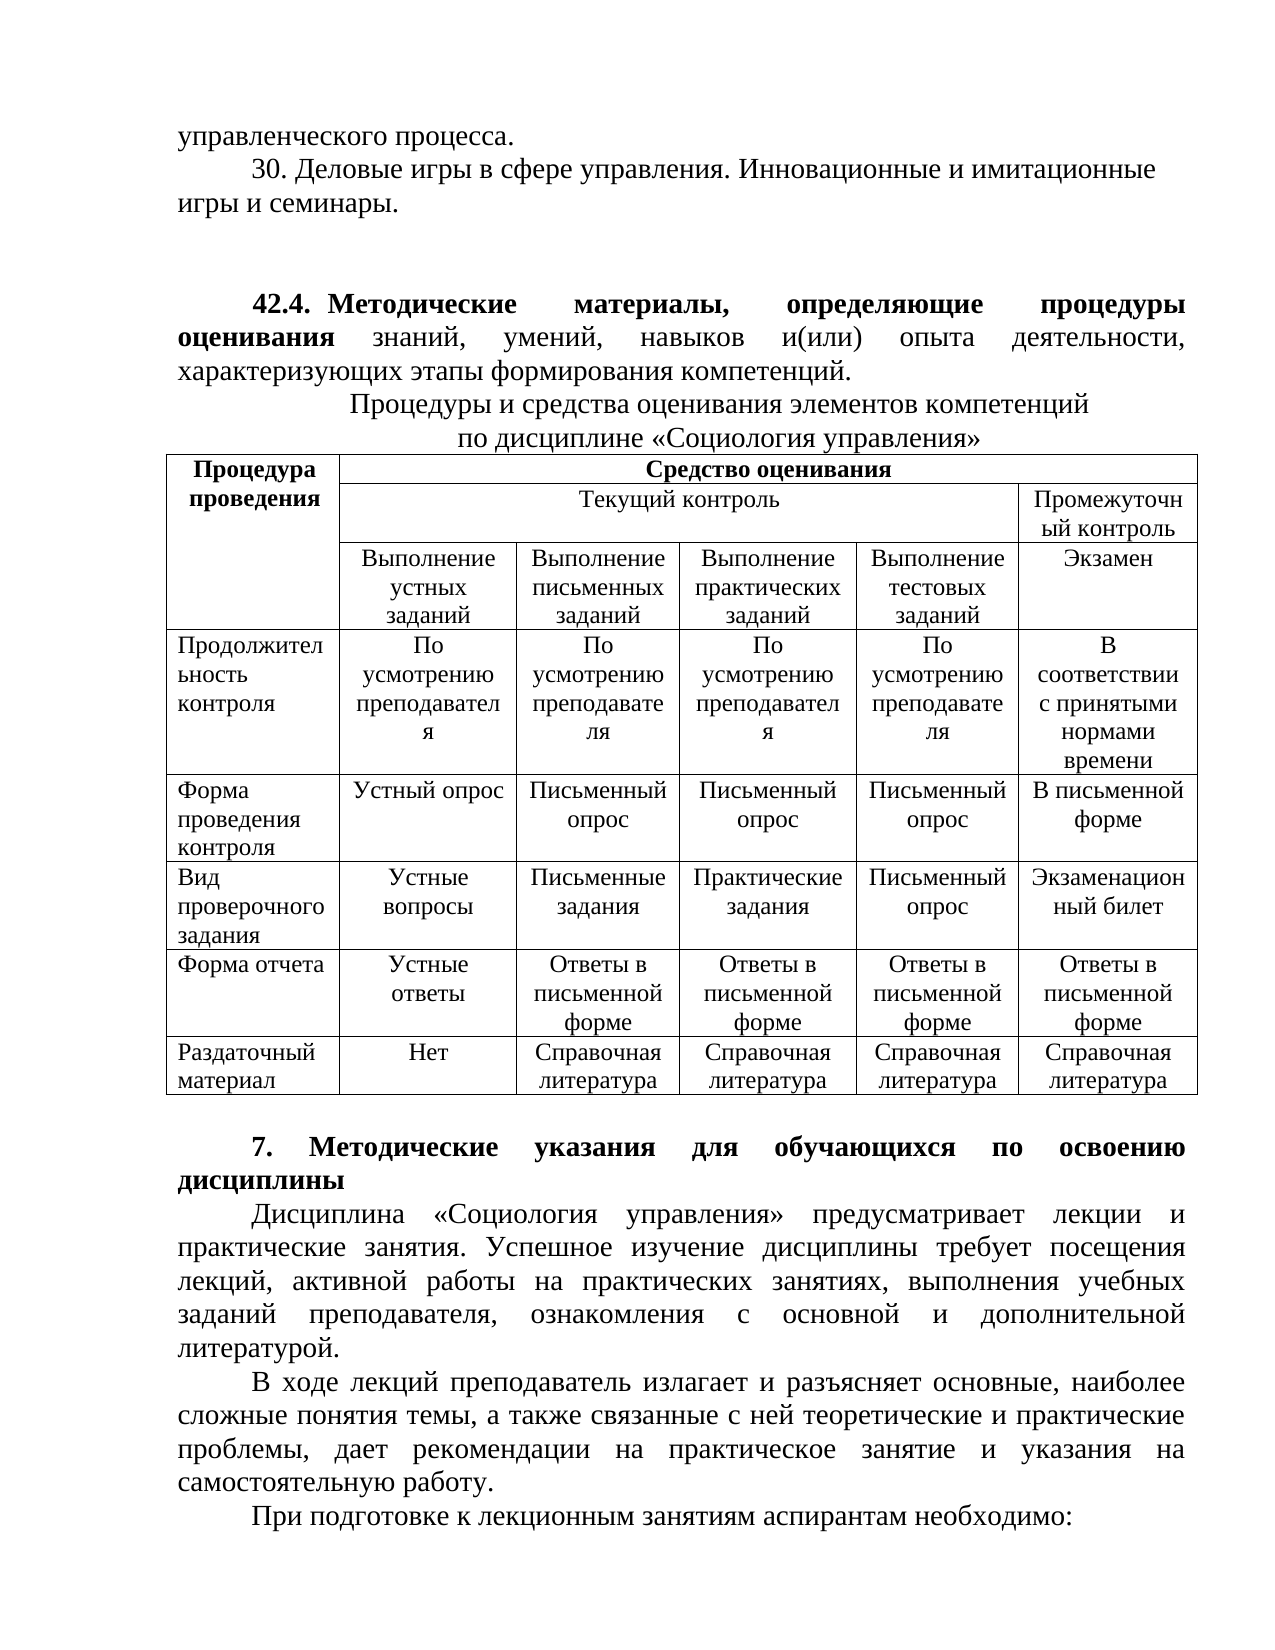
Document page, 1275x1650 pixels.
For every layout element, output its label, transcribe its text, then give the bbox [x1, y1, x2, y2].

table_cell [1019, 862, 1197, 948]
text по дисциплине «Социология управления» [177, 420, 1186, 453]
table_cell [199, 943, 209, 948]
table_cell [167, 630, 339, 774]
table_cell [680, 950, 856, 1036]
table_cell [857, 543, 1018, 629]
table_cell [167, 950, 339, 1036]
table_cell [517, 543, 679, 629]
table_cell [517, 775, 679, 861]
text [177, 118, 1186, 152]
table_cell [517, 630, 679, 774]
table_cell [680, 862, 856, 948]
text 30. Деловые игры в сфере управления. Инновационные и имитационные игры и семинары. [177, 152, 1186, 219]
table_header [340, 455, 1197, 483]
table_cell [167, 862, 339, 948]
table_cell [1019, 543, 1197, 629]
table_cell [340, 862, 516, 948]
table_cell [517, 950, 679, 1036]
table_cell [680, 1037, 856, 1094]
list 7. Методические указания для обучающихся по освоению дисциплины [177, 1129, 1186, 1196]
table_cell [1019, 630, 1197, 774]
list В ходе лекций преподаватель излагает и разъясняет основные, наиболее сложные понятия темы, а также связанные с ней теоретические и практические проблемы, дает рекомендации на практическое занятие и указания на самостоятельную работу. [177, 1364, 1186, 1498]
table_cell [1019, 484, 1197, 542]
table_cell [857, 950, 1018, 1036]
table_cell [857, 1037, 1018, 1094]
list Дисциплина «Социология управления» предусматривает лекции и практические занятия. Успешное изучение дисциплины требует посещения лекций, активной работы на практических занятиях, выполнения учебных заданий преподавателя, ознакомления с основной и дополнительной литературой. [177, 1196, 1186, 1364]
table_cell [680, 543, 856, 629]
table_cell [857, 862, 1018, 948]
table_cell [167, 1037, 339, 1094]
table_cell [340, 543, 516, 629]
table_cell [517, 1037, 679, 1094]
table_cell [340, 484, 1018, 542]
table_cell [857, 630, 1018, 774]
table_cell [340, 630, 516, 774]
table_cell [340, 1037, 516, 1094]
list При подготовке к лекционным занятиям аспирантам необходимо: [177, 1498, 1186, 1531]
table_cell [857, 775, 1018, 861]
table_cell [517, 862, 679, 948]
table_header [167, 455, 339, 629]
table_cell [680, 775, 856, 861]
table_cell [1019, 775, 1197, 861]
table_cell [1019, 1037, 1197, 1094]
list Методические материалы, определяющие процедуры оценивания знаний, умений, навыков и(или) опыта деятельности, характеризующих этапы формирования компетенций. [177, 286, 1186, 386]
text Процедуры и средства оценивания элементов компетенций [177, 386, 1186, 420]
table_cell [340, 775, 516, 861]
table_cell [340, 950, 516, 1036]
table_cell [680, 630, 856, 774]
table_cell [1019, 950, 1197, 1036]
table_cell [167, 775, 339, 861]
